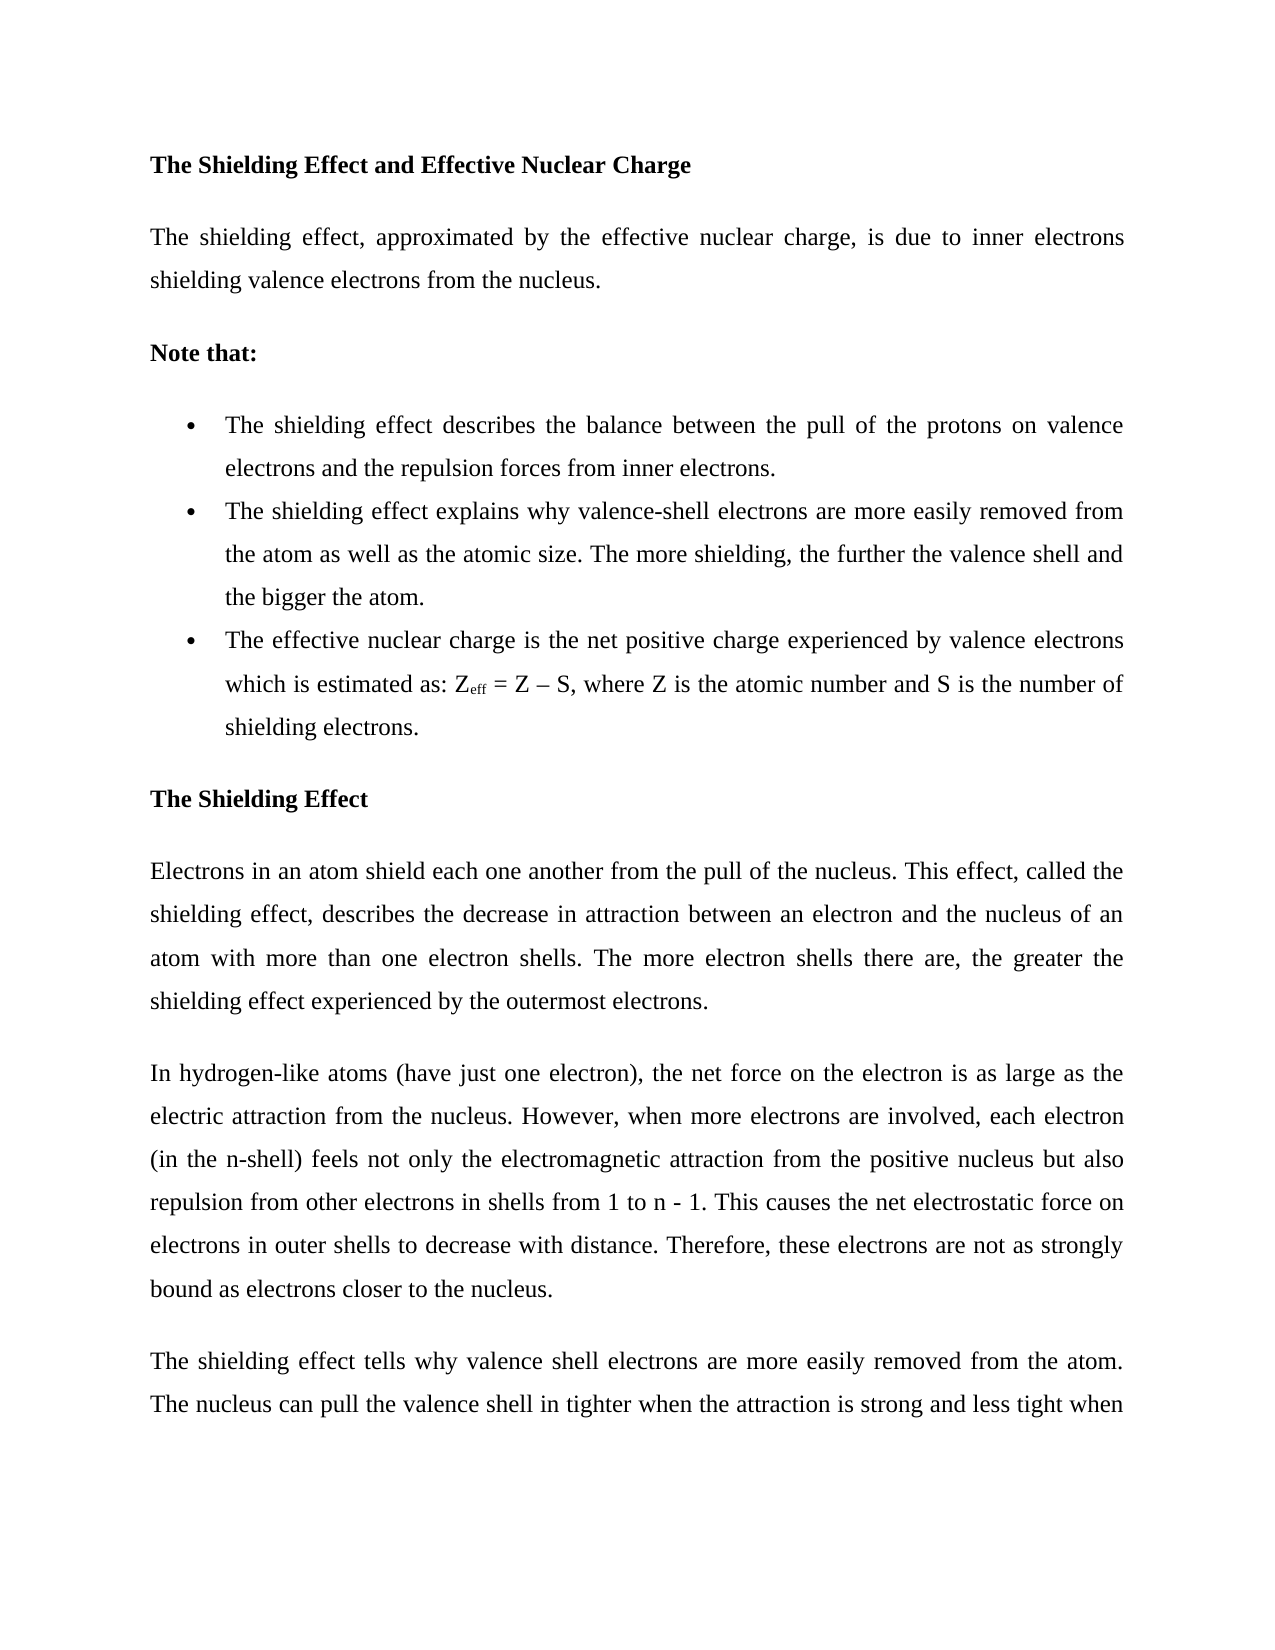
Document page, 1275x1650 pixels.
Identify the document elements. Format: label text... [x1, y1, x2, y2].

text Electrons in an atom shield each one another from the pull of the nucleus. This effect, called the shielding effect, describes the decrease in attraction between an electron and the nucleus of an atom with more than one electron shells. The more electron shells there are, the greater the shielding effect experienced by the outermost electrons. [150, 856, 1125, 1014]
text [150, 1346, 1125, 1418]
text The Shielding Effect [150, 784, 1125, 813]
list The shielding effect describes the balance between the pull of the protons on valence electrons and the repulsion forces from inner electrons. [187, 410, 1125, 482]
text The Shielding Effect and Effective Nuclear Charge [150, 150, 1125, 179]
text In hydrogen-like atoms (have just one electron), the net force on the electron is as large as the electric attraction from the nucleus. However, when more electrons are involved, each electron (in the n-shell) feels not only the electromagnetic attraction from the positive nucleus but also repulsion from other electrons in shells from 1 to n - 1. This causes the net electrostatic force on electrons in outer shells to decrease with distance. Therefore, these electrons are not as strongly bound as electrons closer to the nucleus. [150, 1058, 1125, 1302]
list The effective nuclear charge is the net positive charge experienced by valence electrons which is estimated as: Zeff = Z – S, where Z is the atomic number and S is the number of shielding electrons. [187, 626, 1125, 741]
list The shielding effect explains why valence-shell electrons are more easily removed from the atom as well as the atomic size. The more shielding, the further the valence shell and the bigger the atom. [187, 496, 1125, 611]
text Note that: [150, 338, 1125, 366]
text The shielding effect, approximated by the effective nuclear charge, is due to inner electrons shielding valence electrons from the nucleus. [150, 222, 1125, 294]
